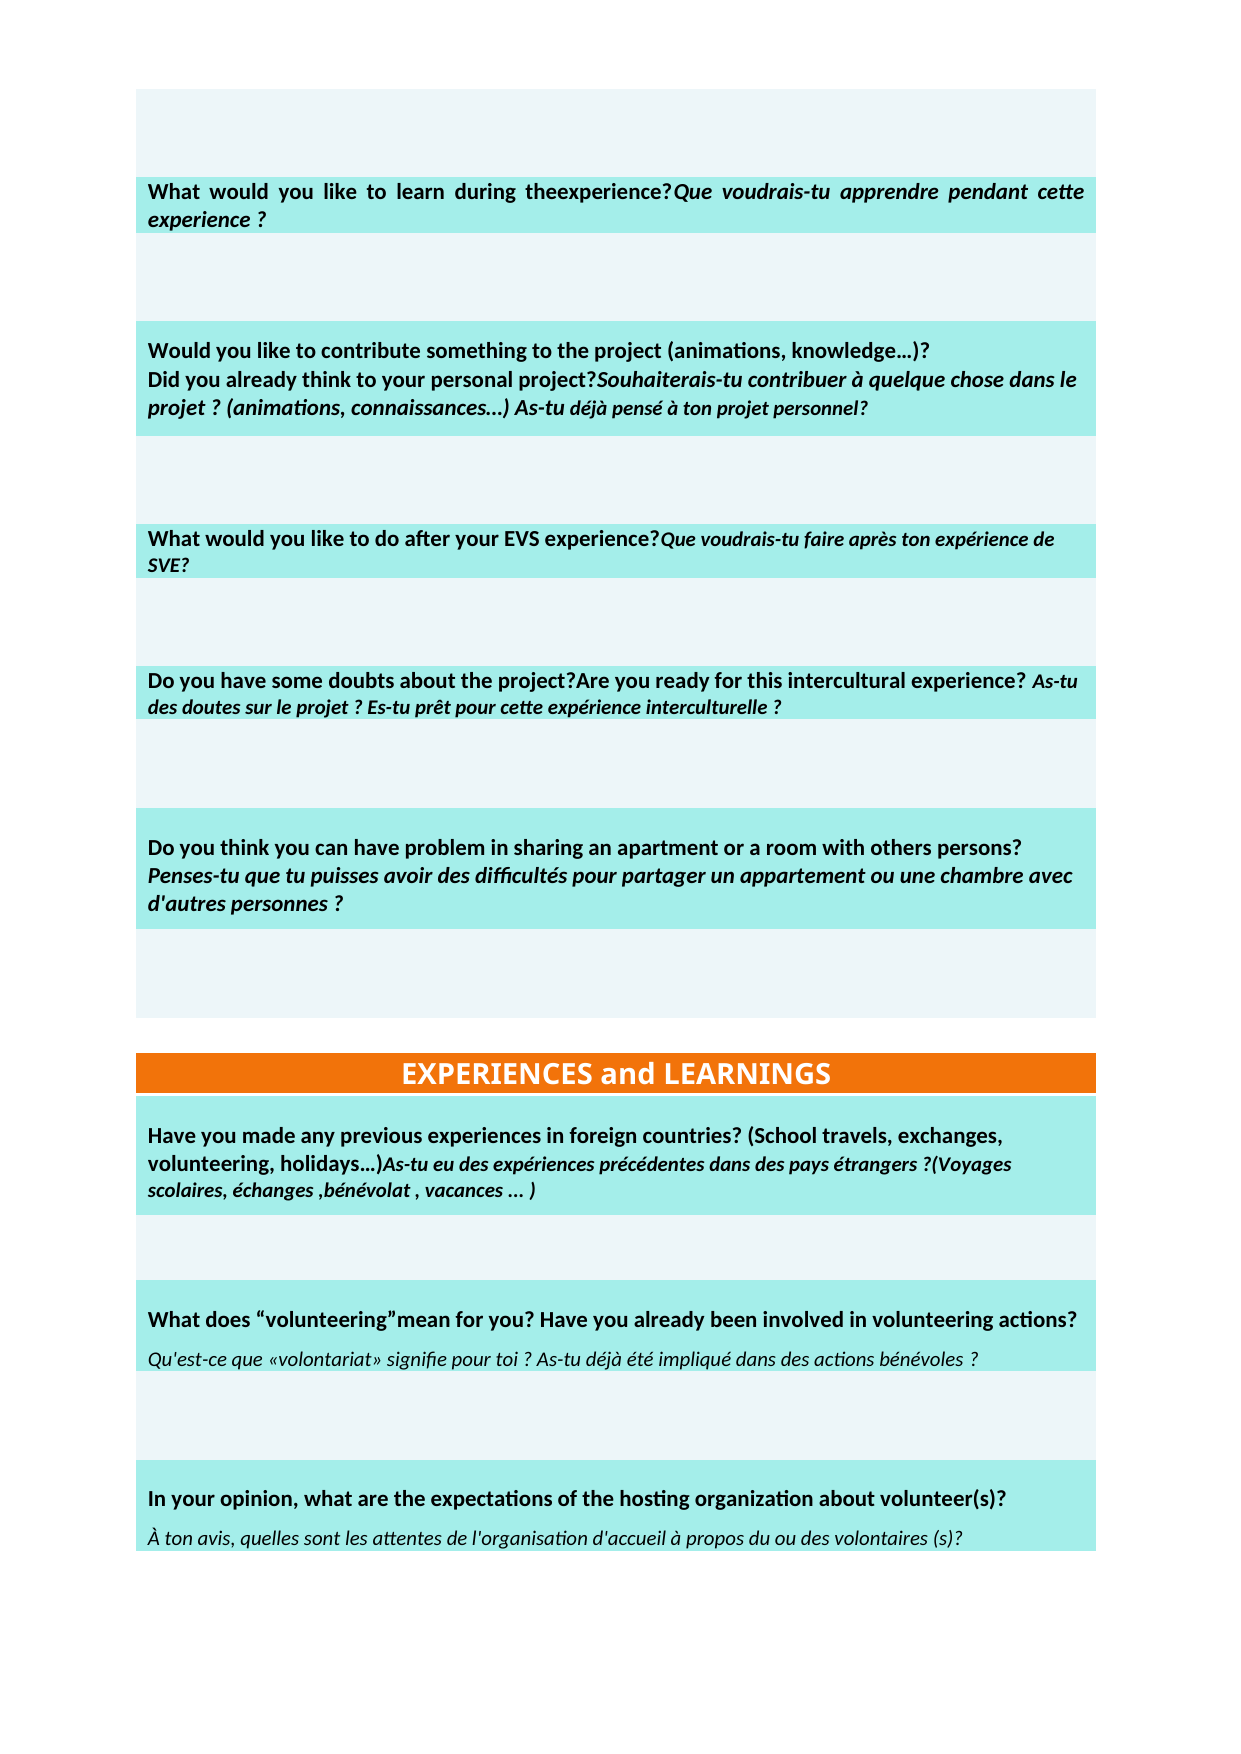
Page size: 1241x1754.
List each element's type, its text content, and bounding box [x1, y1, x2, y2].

table_cell [136, 578, 1096, 666]
table_cell [136, 720, 1096, 808]
table_cell What does “volunteering”mean for you? Have you already been involved in volunteering actions? Qu'est-ce que «volontariat» signifie pour toi ? As-tu déjà été impliqué dans des actions bénévoles ? [136, 1280, 1096, 1371]
table_cell [136, 1371, 1096, 1459]
table_cell [136, 1215, 1096, 1280]
table_cell [136, 233, 1096, 321]
table_cell Do you have some doubts about the project?Are you ready for this intercultural experience? As-tu des doutes sur le projet ? Es-tu prêt pour cette expérience interculturelle ? [136, 666, 1096, 719]
table_cell [136, 436, 1096, 524]
table_cell Have you made any previous experiences in foreign countries? (School travels, exchanges, volunteering, holidays…)As-tu eu des expériences précédentes dans des pays étrangers ?(Voyages scolaires, échanges ,bénévolat , vacances ... ) [136, 1096, 1096, 1215]
table_cell What would you like to do after your EVS experience?Que voudrais-tu faire après ton expérience de SVE? [136, 524, 1096, 578]
table_cell Do you think you can have problem in sharing an apartment or a room with others persons?Penses-tu que tu puisses avoir des difficultés pour partager un appartement ou une chambre avec d'autres personnes ? [136, 808, 1096, 929]
table_header EXPERIENCES and LEARNINGS [136, 1053, 1096, 1093]
table_cell [136, 930, 1096, 1018]
table_cell Would you like to contribute something to the project (animations, knowledge…)? Did you already think to your personal project?Souhaiterais-tu contribuer à quelque chose dans le projet ? (animations, connaissances…) As-tu déjà pensé à ton projet personnel? [136, 321, 1096, 436]
table_cell [136, 89, 1096, 177]
table_cell What would you like to learn during theexperience?Que voudrais-tu apprendre pendant cette experience ? [136, 177, 1096, 233]
table_cell In your opinion, what are the expectations of the hosting organization about volunteer(s)? À ton avis, quelles sont les attentes de l'organisation d'accueil à propos du ou des volontaires (s)? [136, 1460, 1096, 1551]
